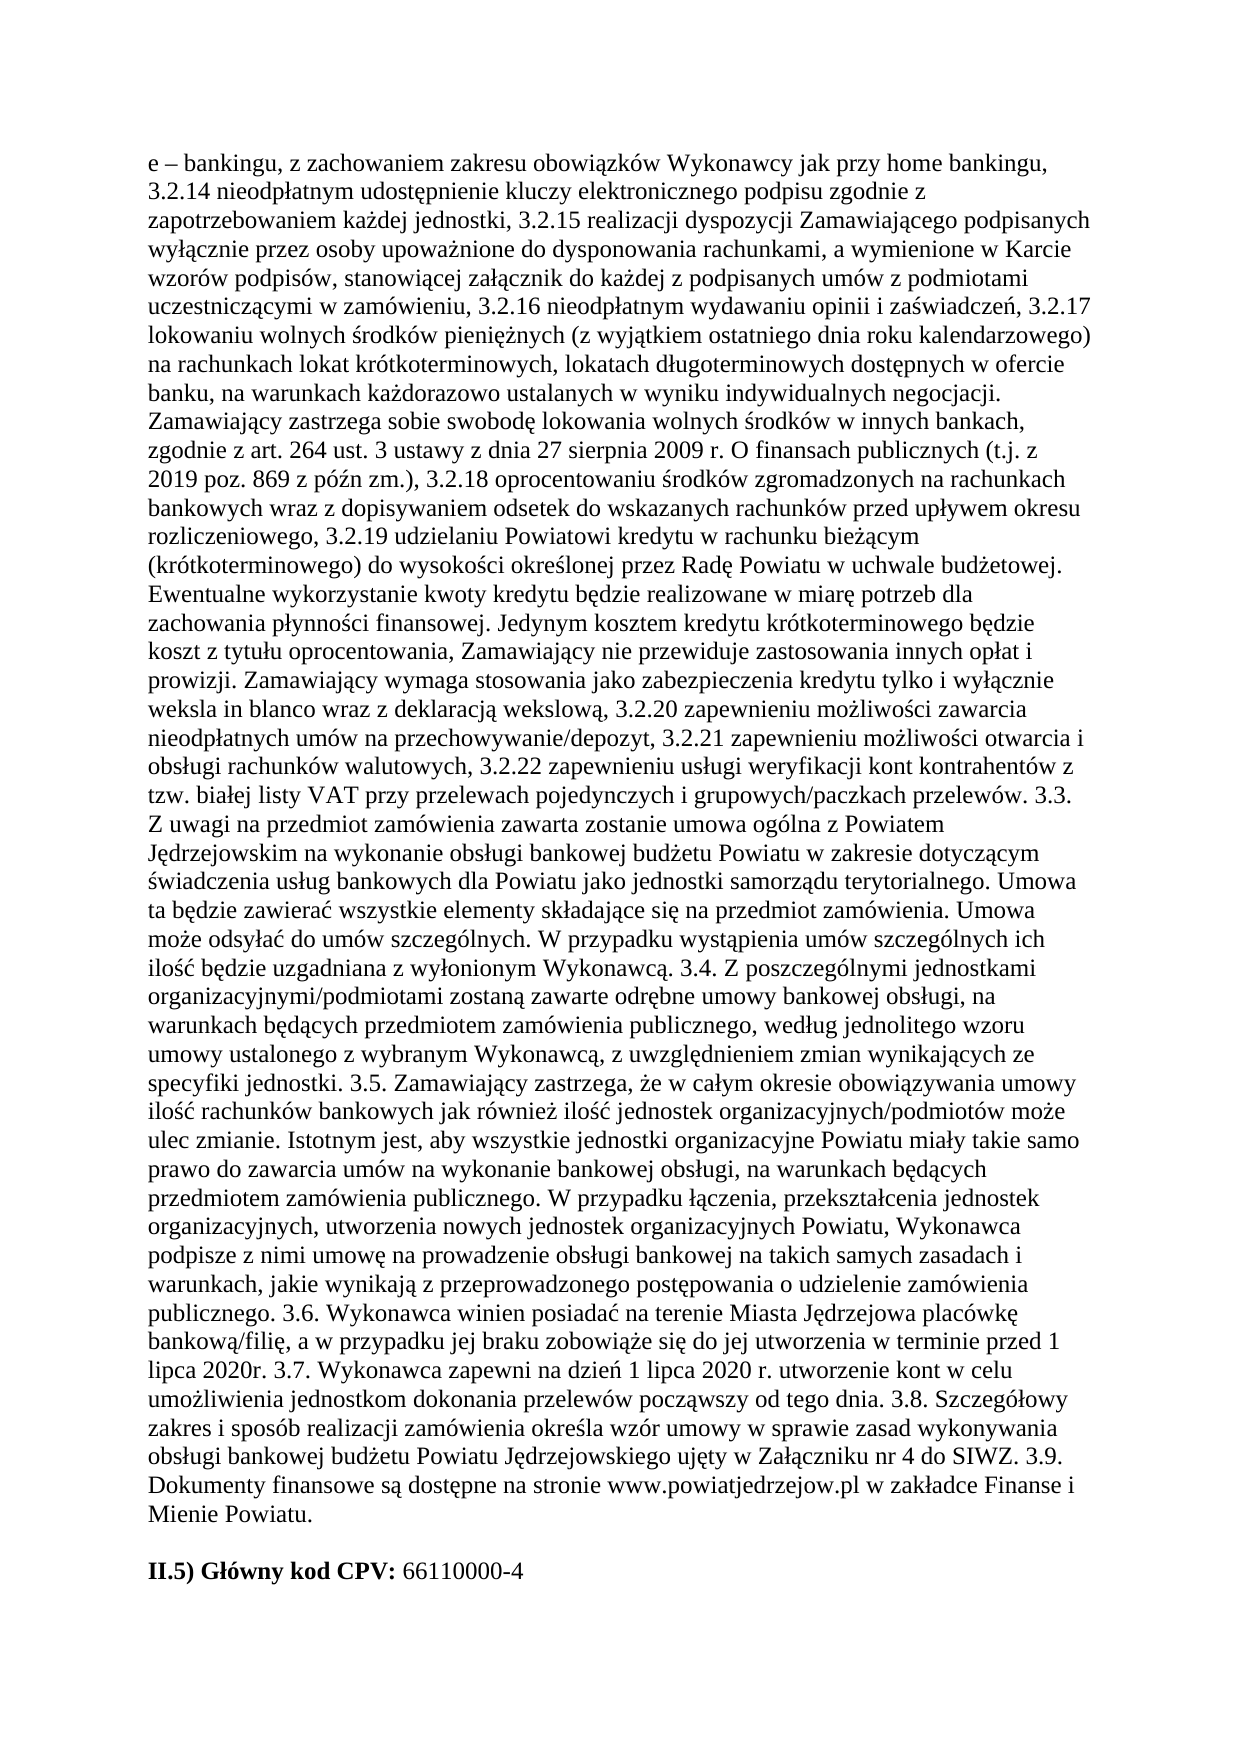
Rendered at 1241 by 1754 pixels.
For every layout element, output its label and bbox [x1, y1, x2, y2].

text [148, 148, 1093, 1585]
